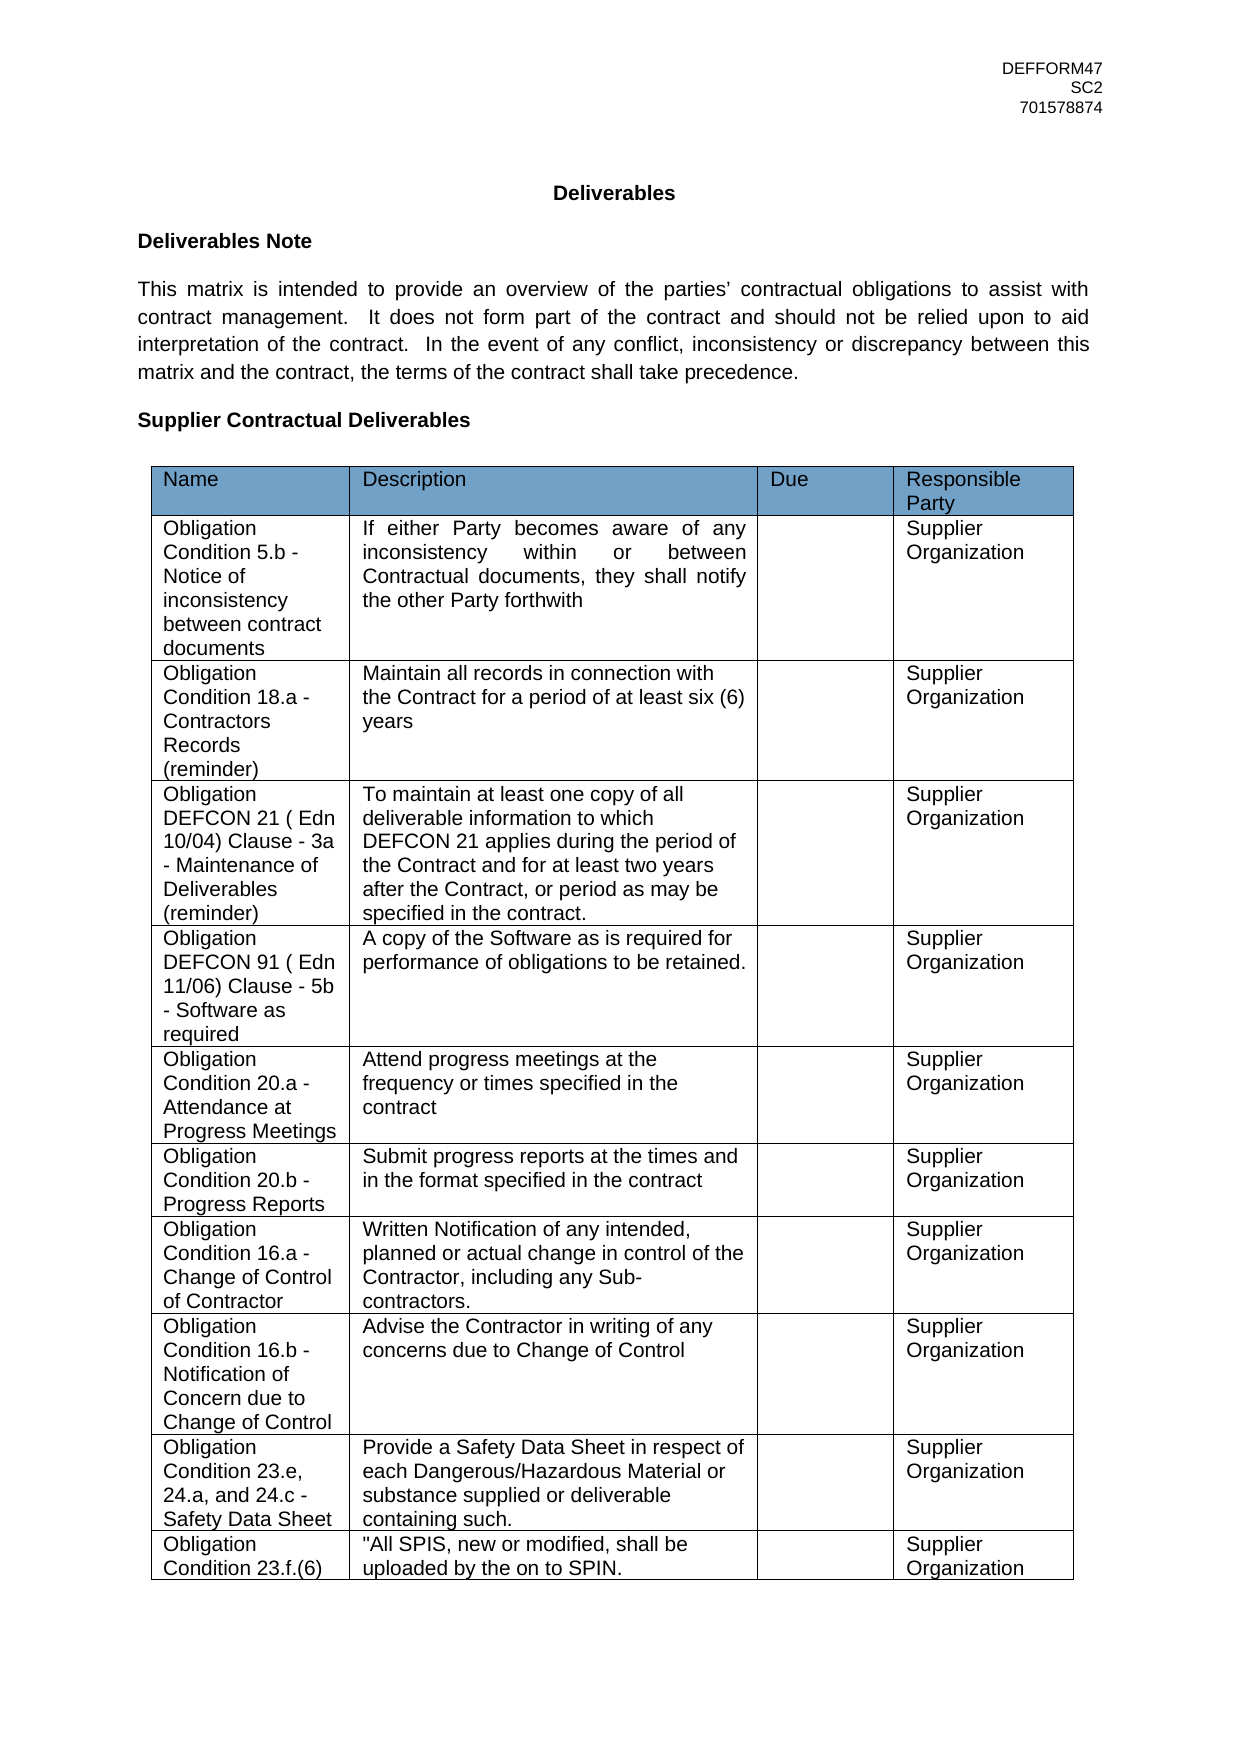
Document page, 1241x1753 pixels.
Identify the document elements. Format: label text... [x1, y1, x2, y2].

table_cell [758, 1144, 893, 1216]
table_cell Supplier Organization [894, 1047, 1073, 1143]
table_cell [758, 661, 893, 780]
table_cell [758, 1047, 893, 1143]
table_cell Supplier Organization [894, 1144, 1073, 1216]
table_cell [758, 516, 893, 659]
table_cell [152, 1531, 349, 1579]
table_cell [758, 781, 893, 925]
table_cell Supplier Organization [894, 1314, 1073, 1433]
table_cell Obligation Condition 23.e, 24.a, and 24.c - Safety Data Sheet [152, 1435, 349, 1530]
table_cell Supplier Organization [894, 1435, 1073, 1530]
table_header Due [758, 467, 893, 515]
table_cell If either Party becomes aware of any inconsistency within or between Contractual documents, they shall notify the other Party forthwith [350, 516, 757, 659]
table_cell [758, 1435, 893, 1530]
table_cell To maintain at least one copy of all deliverable information to which DEFCON 21 applies during the period of the Contract and for at least two years after the Contract, or period as may be specified in the contract. [350, 781, 757, 925]
table_header Description [350, 467, 757, 515]
table_cell Obligation Condition 20.b - Progress Reports [152, 1144, 349, 1216]
table_cell Supplier Organization [894, 661, 1073, 780]
table_cell Supplier Organization [894, 516, 1073, 659]
table_cell Obligation Condition 16.b - Notification of Concern due to Change of Control [152, 1314, 349, 1433]
text Deliverables [137, 181, 1091, 204]
table_cell Supplier Organization [894, 926, 1073, 1046]
table_cell [758, 1314, 893, 1433]
text Deliverables Note [137, 229, 1091, 253]
table_cell Submit progress reports at the times and in the format specified in the contract [350, 1144, 757, 1216]
table_cell Obligation DEFCON 21 ( Edn 10/04) Clause - 3a - Maintenance of Deliverables (reminder) [152, 781, 349, 925]
table_cell Obligation Condition 16.a - Change of Control of Contractor [152, 1217, 349, 1313]
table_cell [894, 1531, 1073, 1579]
text This matrix is intended to provide an overview of the parties’ contractual obligations to assist with contract management. It does not form part of the contract and should not be relied upon to aid interpretation of the contract. In the event of any conflict, inconsistency or discrepancy between this matrix and the contract, the terms of the contract shall take precedence. [137, 277, 1091, 384]
table_cell [758, 1531, 893, 1579]
table_cell Provide a Safety Data Sheet in respect of each Dangerous/Hazardous Material or substance supplied or deliverable containing such. [350, 1435, 757, 1530]
table_cell [758, 1217, 893, 1313]
table_cell Obligation Condition 20.a - Attendance at Progress Meetings [152, 1047, 349, 1143]
text Supplier Contractual Deliverables [137, 408, 1091, 432]
table_cell Obligation Condition 5.b - Notice of inconsistency between contract documents [152, 516, 349, 659]
table_cell Supplier Organization [894, 1217, 1073, 1313]
table_header Name [152, 467, 349, 515]
table_cell Obligation Condition 18.a - Contractors Records (reminder) [152, 661, 349, 780]
table_cell A copy of the Software as is required for performance of obligations to be retained. [350, 926, 757, 1046]
table_cell Maintain all records in connection with the Contract for a period of at least six (6) years [350, 661, 757, 780]
table_cell Obligation DEFCON 91 ( Edn 11/06) Clause - 5b - Software as required [152, 926, 349, 1046]
table_cell Advise the Contractor in writing of any concerns due to Change of Control [350, 1314, 757, 1433]
table_cell Attend progress meetings at the frequency or times specified in the contract [350, 1047, 757, 1143]
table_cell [350, 1531, 757, 1579]
table_cell [758, 926, 893, 1046]
table_cell Written Notification of any intended, planned or actual change in control of the Contractor, including any Sub-contractors. [350, 1217, 757, 1313]
table_cell Supplier Organization [894, 781, 1073, 925]
table_header Responsible Party [894, 467, 1073, 515]
